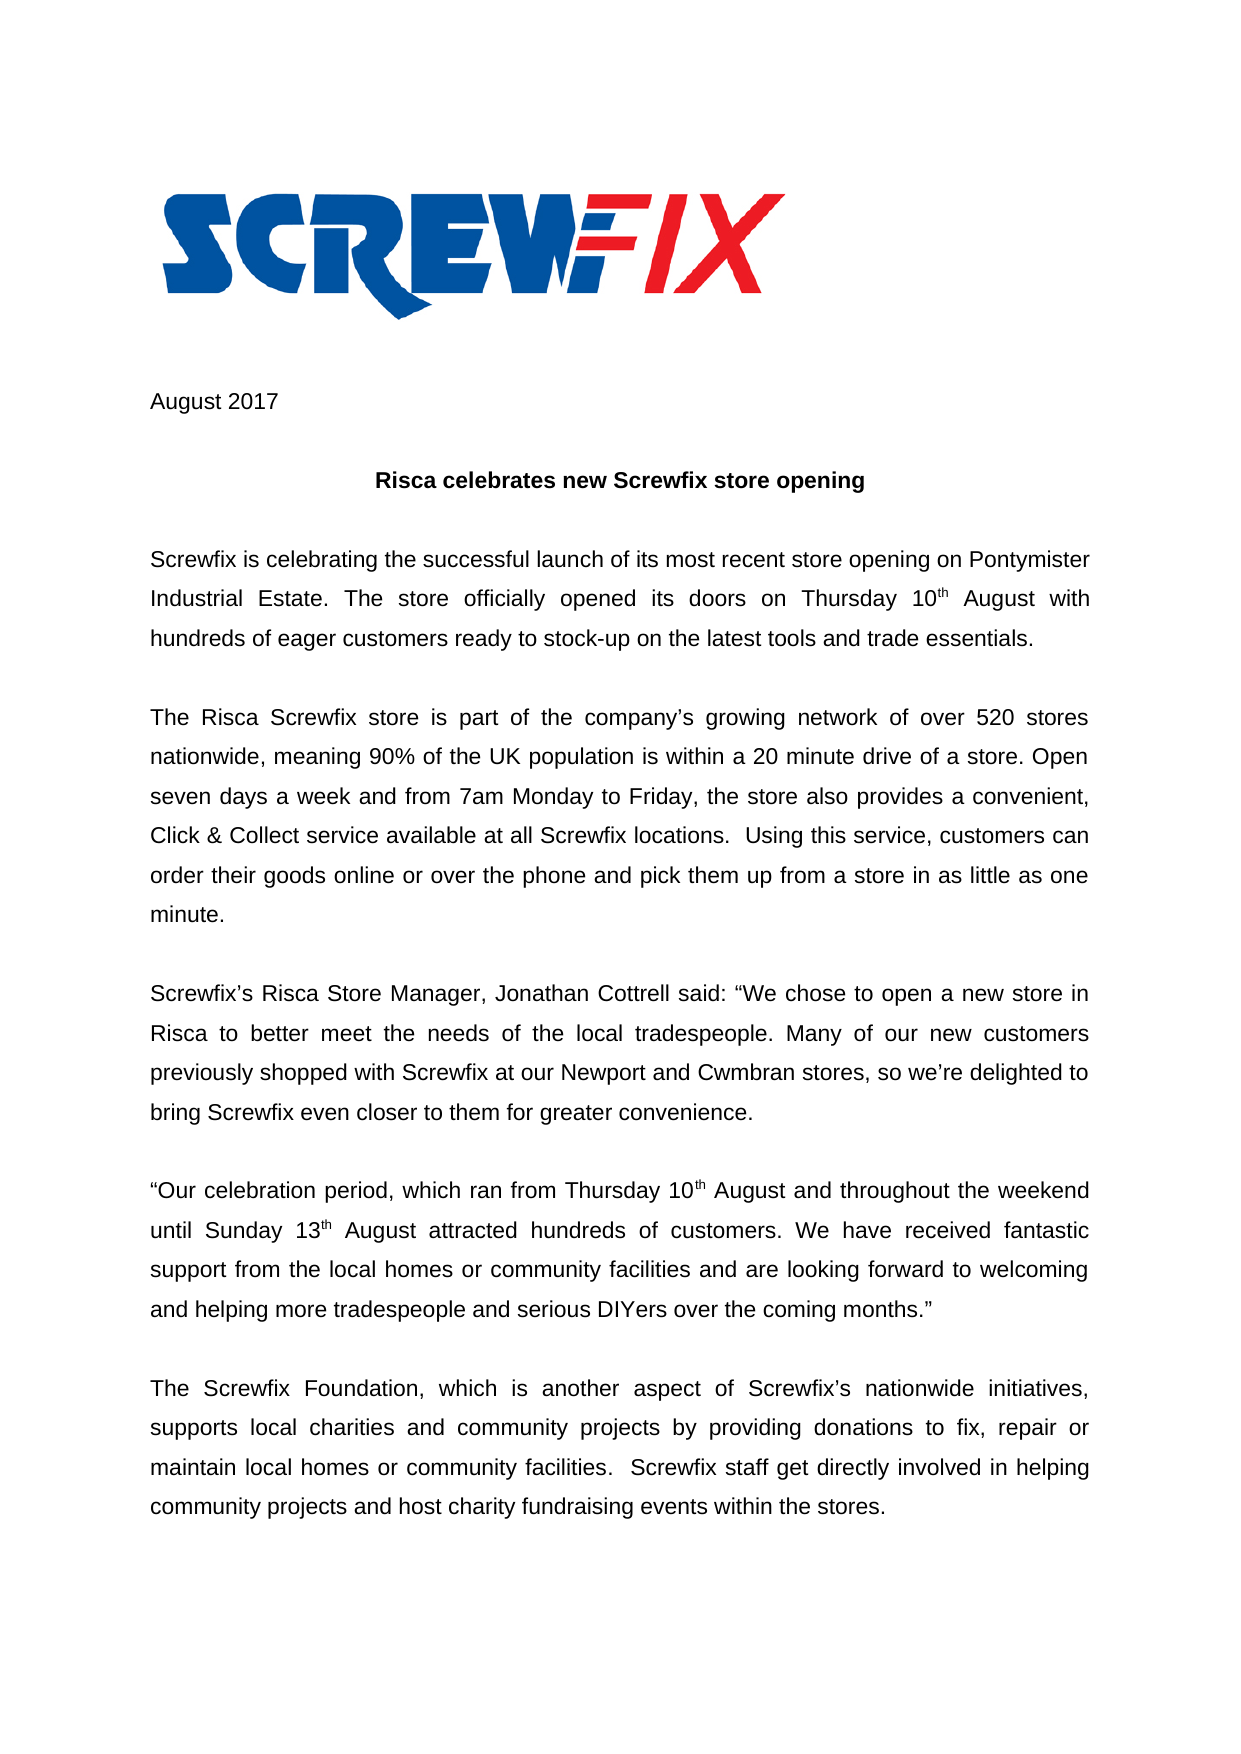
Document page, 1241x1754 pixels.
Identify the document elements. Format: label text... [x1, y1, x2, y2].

text August 2017 [150, 388, 1090, 414]
text Screwfix’s Risca Store Manager, Jonathan Cottrell said: “We chose to open a new store in Risca to better meet the needs of the local tradespeople. Many of our new customers previously shopped with Screwfix at our Newport and Cwmbran stores, so we’re delighted to bring Screwfix even closer to them for greater convenience. [150, 980, 1090, 1125]
text Risca celebrates new Screwfix store opening [150, 467, 1090, 493]
text “Our celebration period, which ran from Thursday 10th August and throughout the weekend until Sunday 13th August attracted hundreds of customers. We have received fantastic support from the local homes or community facilities and are looking forward to welcoming and helping more tradespeople and serious DIYers over the coming months.” [150, 1177, 1090, 1322]
text The Risca Screwfix store is part of the company’s growing network of over 520 stores nationwide, meaning 90% of the UK population is within a 20 minute drive of a store. Open seven days a week and from 7am Monday to Friday, the store also provides a convenient, Click & Collect service available at all Screwfix locations. Using this service, customers can order their goods online or over the phone and pick them up from a store in as little as one minute. [150, 704, 1090, 927]
text Screwfix is celebrating the successful launch of its most recent store opening on Pontymister Industrial Estate. The store officially opened its doors on Thursday 10th August with hundreds of eager customers ready to stock-up on the latest tools and trade essentials. [150, 546, 1090, 651]
text The Screwfix Foundation, which is another aspect of Screwfix’s nationwide initiatives, supports local charities and community projects by providing donations to fix, repair or maintain local homes or community facilities. Screwfix staff get directly involved in helping community projects and host charity fundraising events within the stores. [150, 1375, 1090, 1519]
picture [126, 157, 821, 341]
